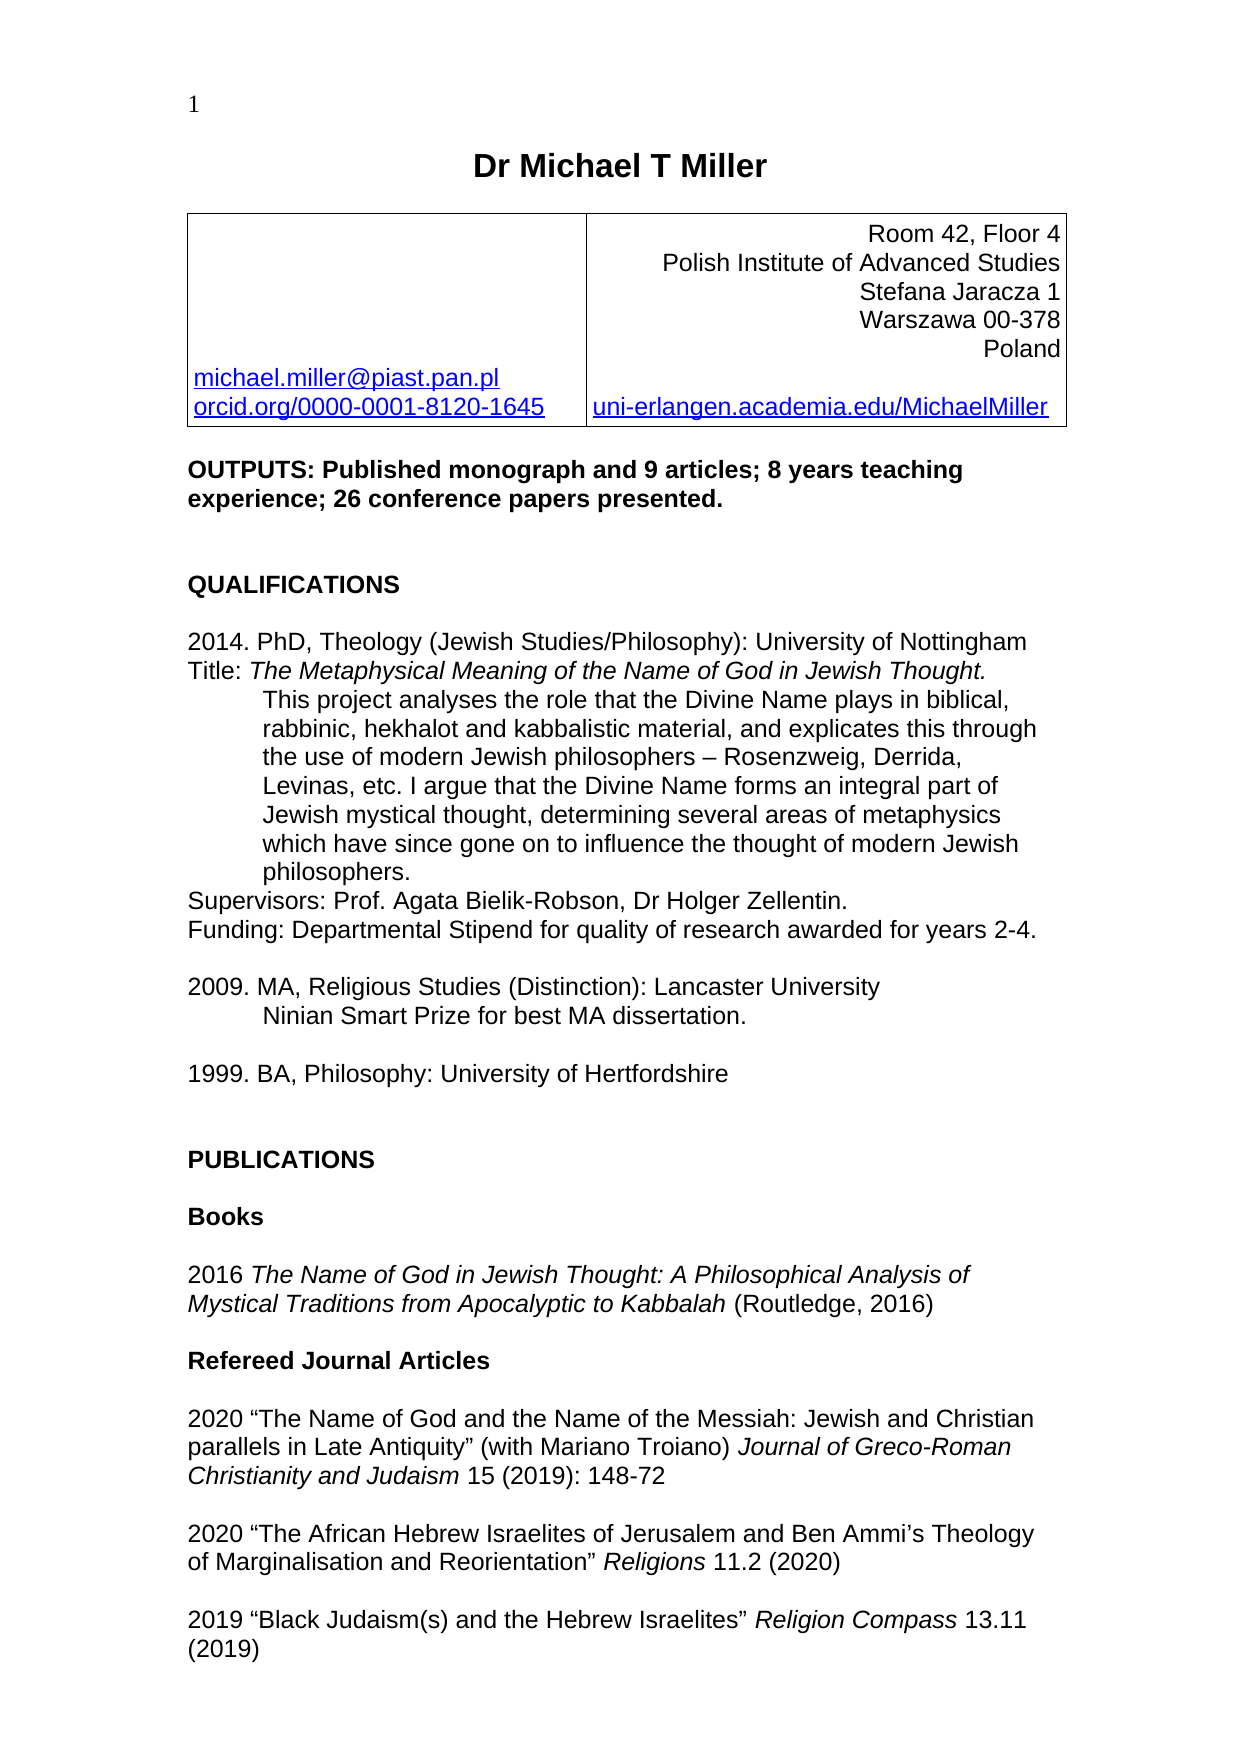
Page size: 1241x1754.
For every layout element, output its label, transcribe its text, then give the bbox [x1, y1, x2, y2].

text 2020 “The Name of God and the Name of the Messiah: Jewish and Christian parallels in Late Antiquity” (with Mariano Troiano) Journal of Greco-Roman Christianity and Judaism 15 (2019): 148-72 [187, 1404, 1053, 1490]
text 2019 “Black Judaism(s) and the Hebrew Israelites” Religion Compass 13.11 (2019) [187, 1605, 1053, 1662]
text Books [187, 1202, 1053, 1231]
subtitle PUBLICATIONS [187, 1145, 1053, 1174]
table_header michael.miller@piast.pan.pl orcid.org/0000-0001-8120-1645 [188, 214, 586, 426]
subtitle Dr Michael T Miller [187, 146, 1053, 184]
text Supervisors: Prof. Agata Bielik-Robson, Dr Holger Zellentin. [187, 886, 1053, 915]
text Ninian Smart Prize for best MA dissertation. [187, 1001, 1053, 1030]
subtitle QUALIFICATIONS [187, 570, 1053, 599]
text 2014. PhD, Theology (Jewish Studies/Philosophy): University of Nottingham [187, 627, 1053, 656]
text Funding: Departmental Stipend for quality of research awarded for years 2-4. [187, 915, 1053, 944]
table_header Room 42, Floor 4 Polish Institute of Advanced Studies Stefana Jaracza 1 Warszawa 00-378 Poland uni-erlangen.academia.edu/MichaelMiller [587, 214, 1066, 426]
text 1999. BA, Philosophy: University of Hertfordshire [187, 1059, 1053, 1087]
text 2009. MA, Religious Studies (Distinction): Lancaster University [187, 972, 1053, 1001]
text Refereed Journal Articles [187, 1346, 1053, 1375]
text Title: The Metaphysical Meaning of the Name of God in Jewish Thought. [187, 656, 1053, 685]
text OUTPUTS: Published monograph and 9 articles; 8 years teaching experience; 26 conference papers presented. [187, 455, 1053, 512]
text 2016 The Name of God in Jewish Thought: A Philosophical Analysis of Mystical Traditions from Apocalyptic to Kabbalah (Routledge, 2016) [187, 1260, 1053, 1317]
text This project analyses the role that the Divine Name plays in biblical, rabbinic, hekhalot and kabbalistic material, and explicates this through the use of modern Jewish philosophers – Rosenzweig, Derrida, Levinas, etc. I argue that the Divine Name forms an integral part of Jewish mystical thought, determining several areas of metaphysics which have since gone on to influence the thought of modern Jewish philosophers. [262, 685, 1053, 886]
text 2020 “The African Hebrew Israelites of Jerusalem and Ben Ammi’s Theology of Marginalisation and Reorientation” Religions 11.2 (2020) [187, 1519, 1053, 1576]
